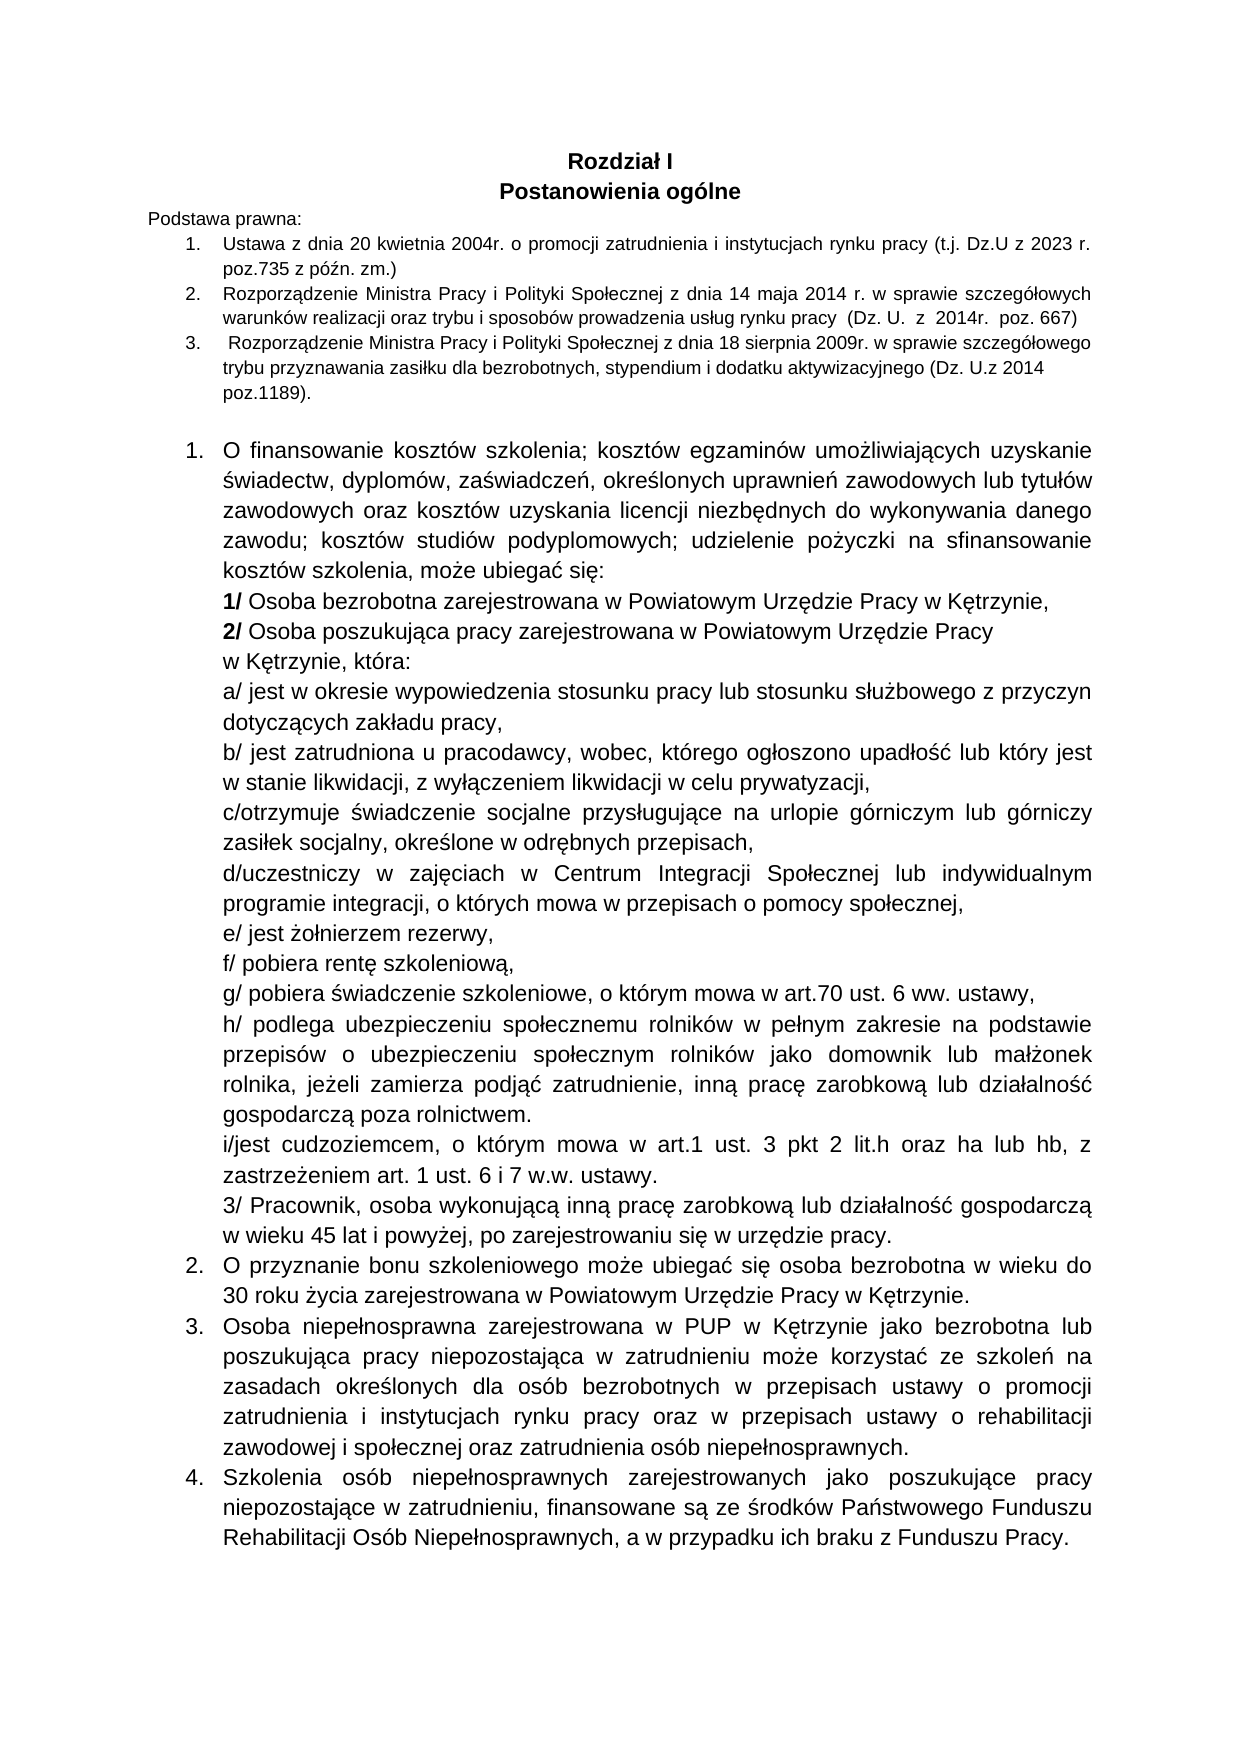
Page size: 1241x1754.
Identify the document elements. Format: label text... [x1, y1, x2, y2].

list g/ pobiera świadczenie szkoleniowe, o którym mowa w art.70 ust. 6 ww. ustawy, [223, 980, 1093, 1007]
list w Kętrzynie, która: [223, 648, 1093, 674]
list Rozporządzenie Ministra Pracy i Polityki Społecznej z dnia 14 maja 2014 r. w sprawie szczegółowych warunków realizacji oraz trybu i sposobów prowadzenia usług rynku pracy (Dz. U. z 2014r. poz. 667) [185, 282, 1093, 329]
list c/otrzymuje świadczenie socjalne przysługujące na urlopie górniczym lub górniczy zasiłek socjalny, określone w odrębnych przepisach, [223, 799, 1093, 856]
text Rozdział I [148, 148, 1093, 174]
list e/ jest żołnierzem rezerwy, [223, 920, 1093, 946]
list b/ jest zatrudniona u pracodawcy, wobec, którego ogłoszono upadłość lub który jest w stanie likwidacji, z wyłączeniem likwidacji w celu prywatyzacji, [223, 739, 1093, 795]
list 1/ Osoba bezrobotna zarejestrowana w Powiatowym Urzędzie Pracy w Kętrzynie, [223, 588, 1093, 614]
list 2/ Osoba poszukująca pracy zarejestrowana w Powiatowym Urzędzie Pracy [223, 618, 1093, 644]
text Podstawa prawna: [148, 208, 1093, 229]
list Szkolenia osób niepełnosprawnych zarejestrowanych jako poszukujące pracy niepozostające w zatrudnieniu, finansowane są ze środków Państwowego Funduszu Rehabilitacji Osób Niepełnosprawnych, a w przypadku ich braku z Funduszu Pracy. [185, 1464, 1093, 1550]
list Rozporządzenie Ministra Pracy i Polityki Społecznej z dnia 18 sierpnia 2009r. w sprawie szczegółowego trybu przyznawania zasiłku dla bezrobotnych, stypendium i dodatku aktywizacyjnego (Dz. U.z 2014 poz.1189). [185, 332, 1093, 403]
list d/uczestniczy w zajęciach w Centrum Integracji Społecznej lub indywidualnym programie integracji, o których mowa w przepisach o pomocy społecznej, [223, 859, 1093, 916]
list f/ pobiera rentę szkoleniową, [223, 950, 1093, 976]
list Ustawa z dnia 20 kwietnia 2004r. o promocji zatrudnienia i instytucjach rynku pracy (t.j. Dz.U z 2023 r. poz.735 z późn. zm.) [185, 233, 1093, 279]
list h/ podlega ubezpieczeniu społecznemu rolników w pełnym zakresie na podstawie przepisów o ubezpieczeniu społecznym rolników jako domownik lub małżonek rolnika, jeżeli zamierza podjąć zatrudnienie, inną pracę zarobkową lub działalność gospodarczą poza rolnictwem. [223, 1011, 1093, 1127]
list O przyznanie bonu szkoleniowego może ubiegać się osoba bezrobotna w wieku do 30 roku życia zarejestrowana w Powiatowym Urzędzie Pracy w Kętrzynie. [185, 1252, 1093, 1309]
text Postanowienia ogólne [148, 178, 1093, 204]
list 3/ Pracownik, osoba wykonującą inną pracę zarobkową lub działalność gospodarczą w wieku 45 lat i powyżej, po zarejestrowaniu się w urzędzie pracy. [223, 1192, 1093, 1248]
list O finansowanie kosztów szkolenia; kosztów egzaminów umożliwiających uzyskanie świadectw, dyplomów, zaświadczeń, określonych uprawnień zawodowych lub tytułów zawodowych oraz kosztów uzyskania licencji niezbędnych do wykonywania danego zawodu; kosztów studiów podyplomowych; udzielenie pożyczki na sfinansowanie kosztów szkolenia, może ubiegać się: [185, 437, 1093, 584]
list a/ jest w okresie wypowiedzenia stosunku pracy lub stosunku służbowego z przyczyn dotyczących zakładu pracy, [223, 678, 1093, 735]
list i/jest cudzoziemcem, o którym mowa w art.1 ust. 3 pkt 2 lit.h oraz ha lub hb, z zastrzeżeniem art. 1 ust. 6 i 7 w.w. ustawy. [223, 1131, 1093, 1188]
list Osoba niepełnosprawna zarejestrowana w PUP w Kętrzynie jako bezrobotna lub poszukująca pracy niepozostająca w zatrudnieniu może korzystać ze szkoleń na zasadach określonych dla osób bezrobotnych w przepisach ustawy o promocji zatrudnienia i instytucjach rynku pracy oraz w przepisach ustawy o rehabilitacji zawodowej i społecznej oraz zatrudnienia osób niepełnosprawnych. [185, 1313, 1093, 1460]
